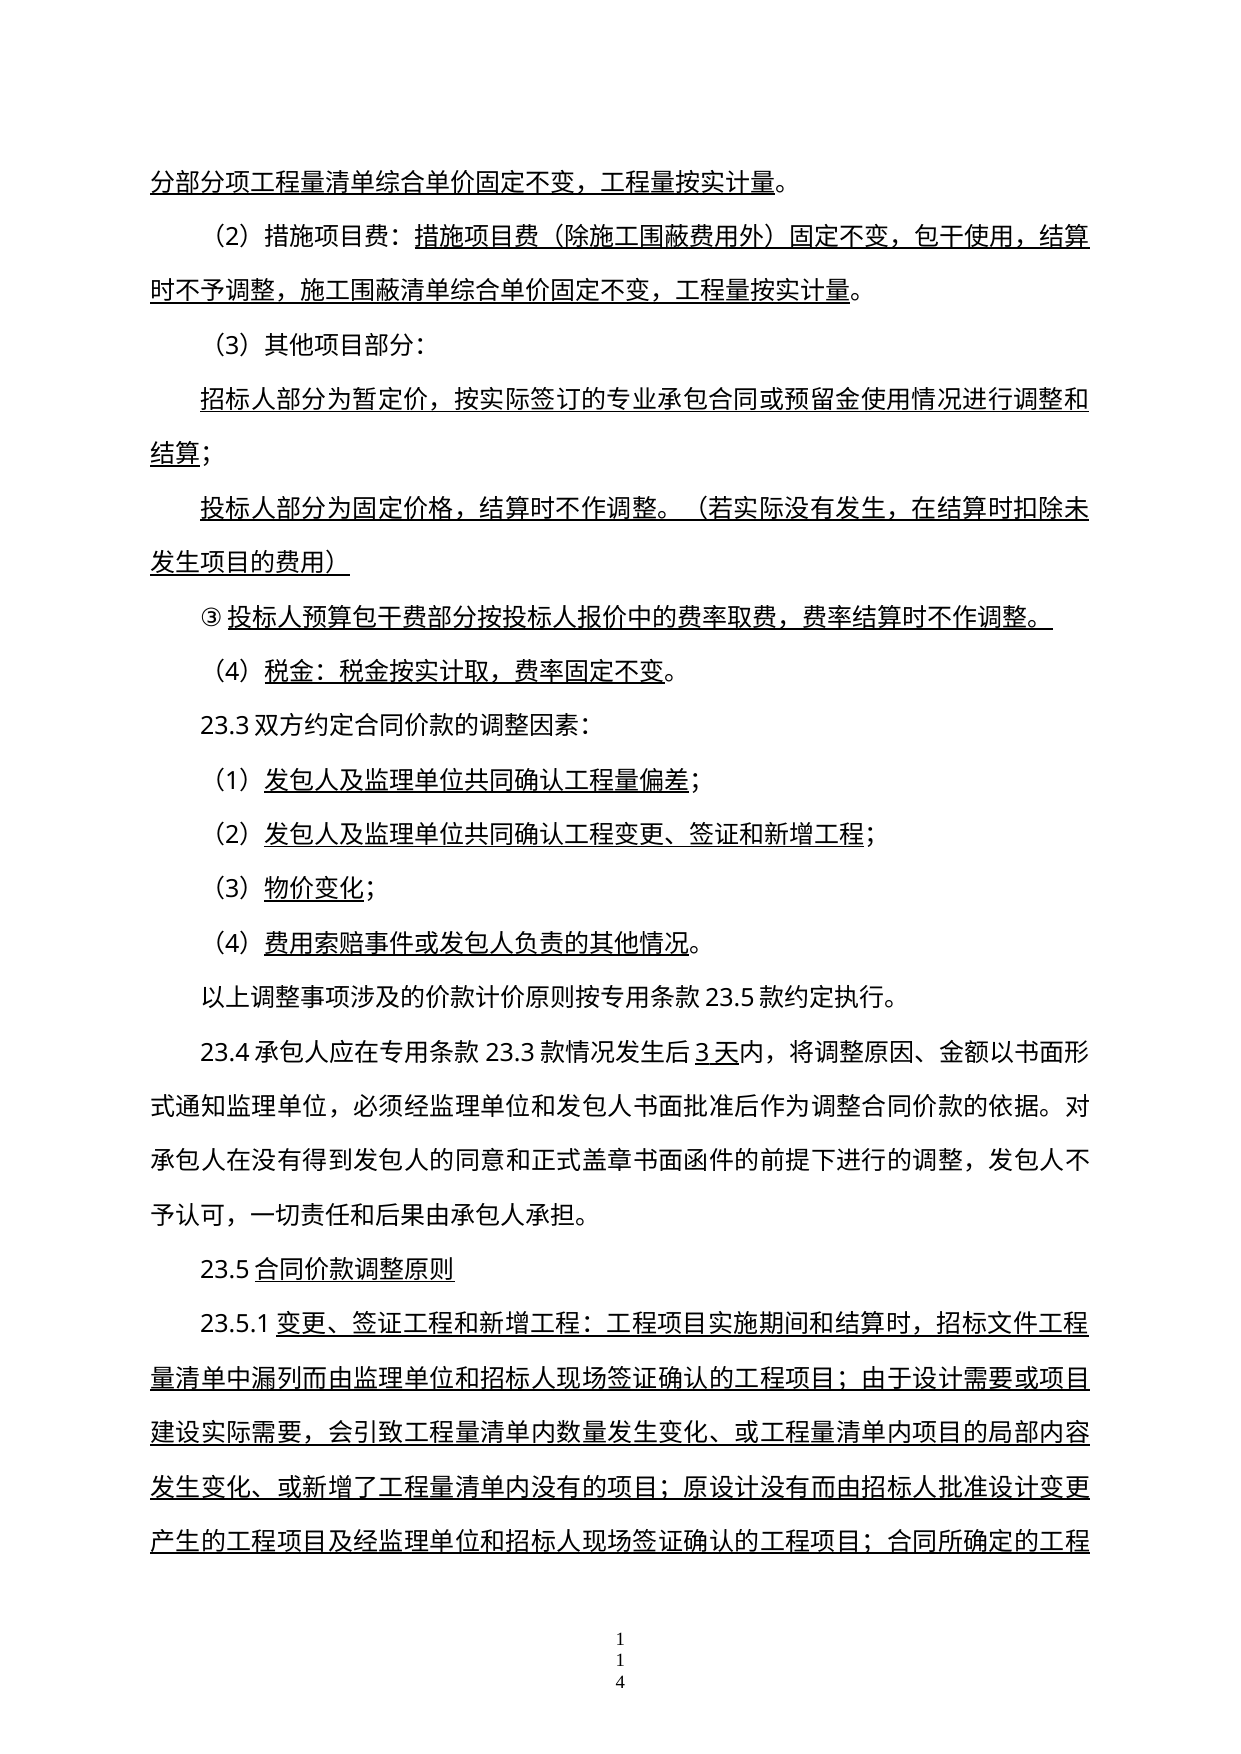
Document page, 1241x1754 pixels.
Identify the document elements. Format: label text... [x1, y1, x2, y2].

text ③投标人预算包干费部分按投标人报价中的费率取费，费率结算时不作调整。 [150, 597, 1090, 633]
text （4）税金：税金按实计取，费率固定不变。 [150, 651, 1090, 688]
text 投标人部分为固定价格，结算时不作调整。（若实际没有发生，在结算时扣除未发生项目的费用） [150, 488, 1090, 579]
text 23.3双方约定合同价款的调整因素： [150, 706, 1090, 742]
list 物价变化； [150, 869, 1090, 905]
list 发包人及监理单位共同确认工程量偏差； [150, 760, 1090, 796]
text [150, 162, 1090, 198]
list 发包人及监理单位共同确认工程变更、签证和新增工程； [150, 814, 1090, 851]
list 费用索赔事件或发包人负责的其他情况。 [150, 923, 1090, 959]
text 23.4承包人应在专用条款23.3款情况发生后3天内，将调整原因、金额以书面形式通知监理单位，必须经监理单位和发包人书面批准后作为调整合同价款的依据。对承包人在没有得到发包人的同意和正式盖章书面函件的前提下进行的调整，发包人不予认可，一切责任和后果由承包人承担。 [150, 1032, 1090, 1231]
text 以上调整事项涉及的价款计价原则按专用条款23.5款约定执行。 [150, 978, 1090, 1014]
text 23.5合同价款调整原则 [150, 1249, 1090, 1286]
text （3）其他项目部分： [150, 325, 1090, 361]
text （2）措施项目费：措施项目费（除施工围蔽费用外）固定不变，包干使用，结算时不予调整，施工围蔽清单综合单价固定不变，工程量按实计量。 [150, 216, 1090, 307]
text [150, 1500, 1090, 1552]
text 招标人部分为暂定价，按实际签订的专业承包合同或预留金使用情况进行调整和结算； [150, 379, 1090, 470]
